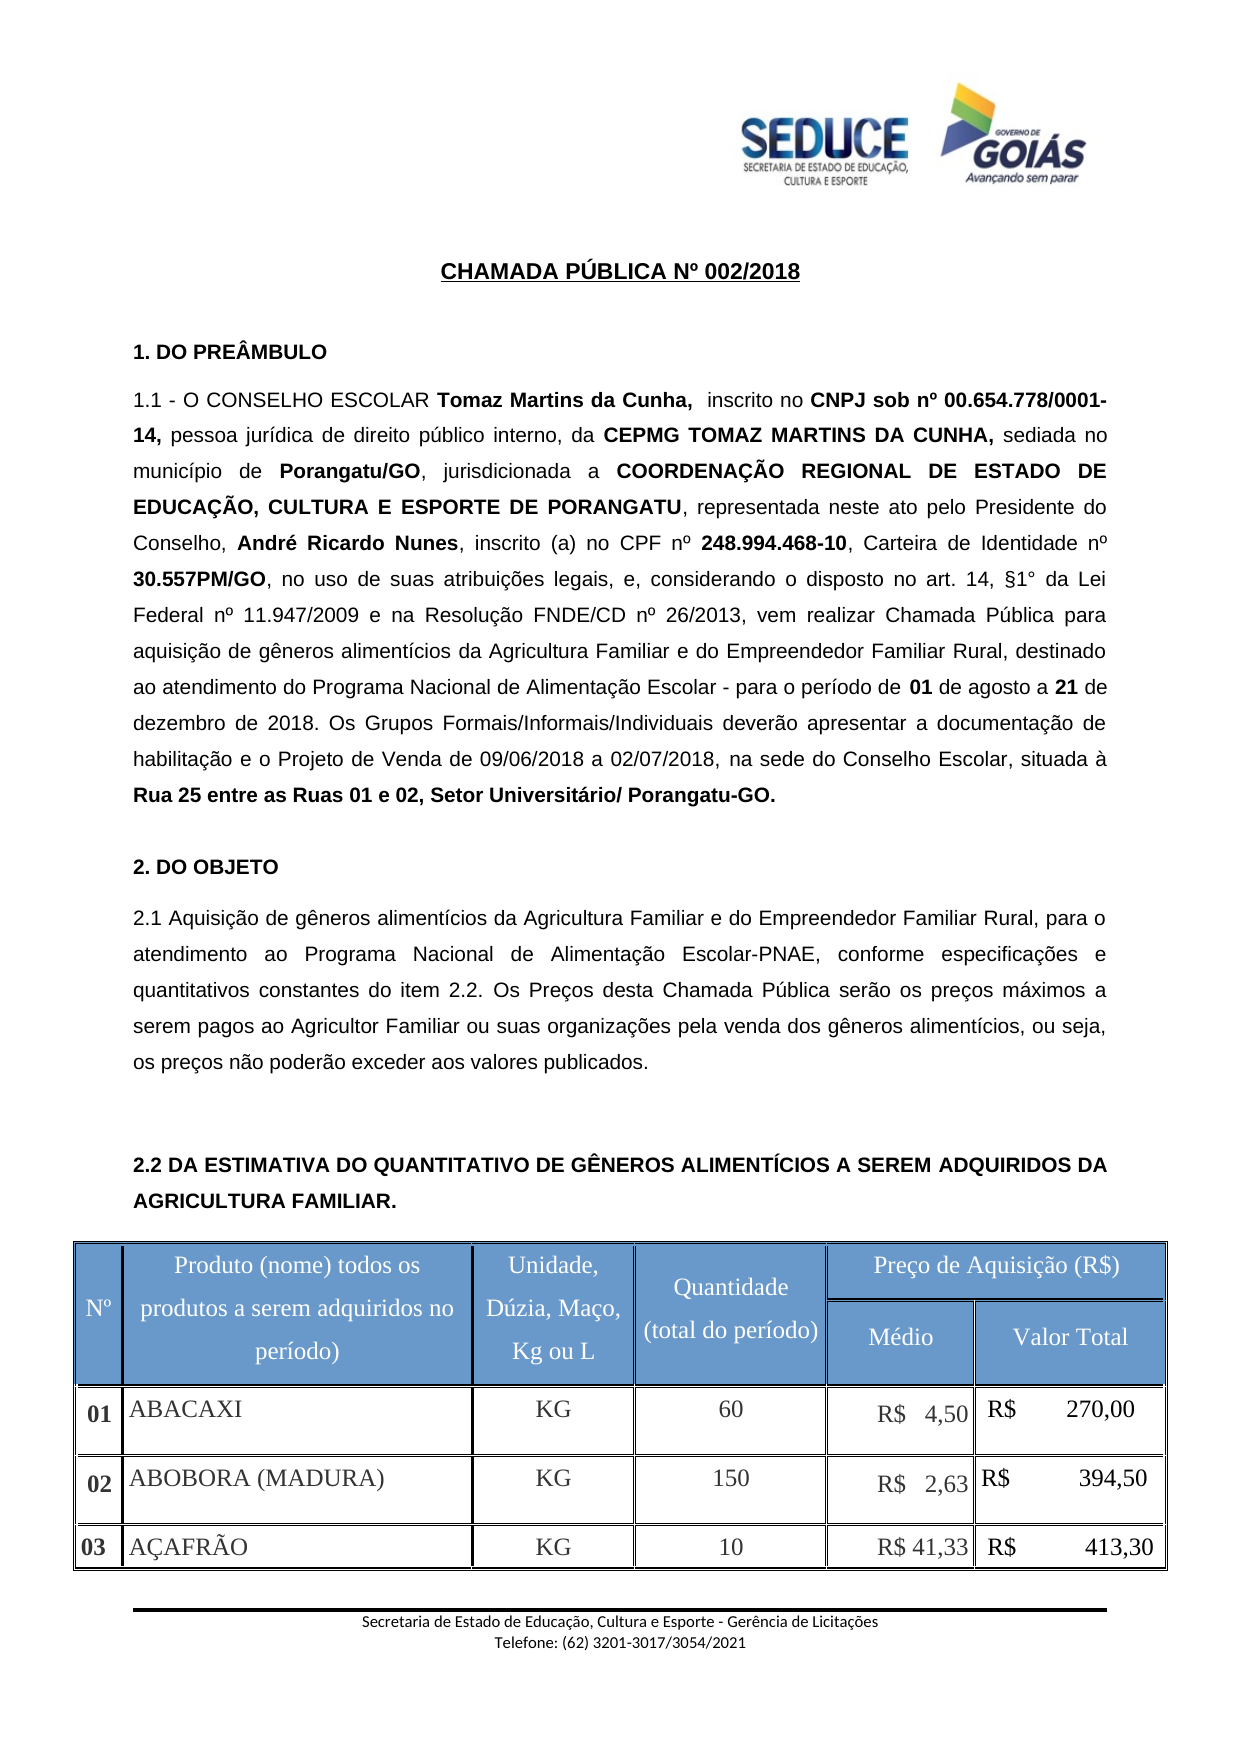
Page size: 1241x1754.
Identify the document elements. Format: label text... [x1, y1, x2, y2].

text 1.1 - O CONSELHO ESCOLAR Tomaz Martins da Cunha, inscrito no CNPJ sob nº 00.654.778/0001-14, pessoa jurídica de direito público interno, da CEPMG TOMAZ MARTINS DA CUNHA, sediada no município de Porangatu/GO, jurisdicionada a COORDENAÇÃO REGIONAL DE ESTADO DE EDUCAÇÃO, CULTURA E ESPORTE DE PORANGATU, representada neste ato pelo Presidente do Conselho, André Ricardo Nunes, inscrito (a) no CPF nº 248.994.468-10, Carteira de Identidade nº 30.557PM/GO, no uso de suas atribuições legais, e, considerando o disposto no art. 14, §1° da Lei Federal nº 11.947/2009 e na Resolução FNDE/CD nº 26/2013, vem realizar Chamada Pública para aquisição de gêneros alimentícios da Agricultura Familiar e do Empreendedor Familiar Rural, destinado ao atendimento do Programa Nacional de Alimentação Escolar - para o período de 01 de agosto a 21 de dezembro de 2018. Os Grupos Formais/Informais/Individuais deverão apresentar a documentação de habilitação e o Projeto de Venda de 09/06/2018 a 02/07/2018, na sede do Conselho Escolar, situada à Rua 25 entre as Ruas 01 e 02, Setor Universitário/ Porangatu-GO. [133, 387, 1107, 807]
text CHAMADA PÚBLICA Nº 002/2018 [133, 258, 1107, 284]
table_cell ABOBORA (MADURA) [124, 1457, 471, 1523]
table_cell 150 [636, 1457, 825, 1523]
table_header Unidade, Dúzia, Maço, Kg ou L [472, 1244, 635, 1384]
table_header Nº [76, 1244, 122, 1384]
table_cell KG [472, 1526, 635, 1567]
text 2.2 DA ESTIMATIVA DO QUANTITATIVO DE GÊNEROS ALIMENTÍCIOS A SEREM ADQUIRIDOS DA AGRICULTURA FAMILIAR. [133, 1153, 1107, 1213]
table_cell ABACAXI [124, 1388, 471, 1453]
table_header Quantidade (total do período) [635, 1244, 827, 1384]
text 2. DO OBJETO [133, 854, 1107, 878]
text 2.1 Aquisição de gêneros alimentícios da Agricultura Familiar e do Empreendedor Familiar Rural, para o atendimento ao Programa Nacional de Alimentação Escolar-PNAE, conforme especificações e quantitativos constantes do item 2.2. Os Preços desta Chamada Pública serão os preços máximos a serem pagos ao Agricultor Familiar ou suas organizações pela venda dos gêneros alimentícios, ou seja, os preços não poderão exceder aos valores publicados. [133, 906, 1107, 1074]
table_cell 01 [76, 1384, 121, 1453]
table_cell Médio [828, 1302, 973, 1384]
table_cell R$ 2,63 [828, 1457, 973, 1523]
table_cell R$ 413,30 [975, 1523, 1166, 1567]
table_cell KG [474, 1457, 633, 1523]
table_cell R$ 270,00 [976, 1384, 1165, 1453]
table_cell 03 [74, 1523, 122, 1567]
picture [726, 73, 1108, 216]
table_cell R$ 394,50 [976, 1454, 1165, 1523]
table_cell Valor Total [976, 1298, 1165, 1384]
table_cell KG [474, 1388, 633, 1453]
table_cell 02 [76, 1454, 121, 1523]
table_cell R$ 4,50 [828, 1388, 973, 1453]
text 1. DO PREÂMBULO [133, 339, 1107, 363]
table_cell 60 [636, 1388, 825, 1453]
table_cell R$ 41,33 [827, 1526, 974, 1567]
table_header Preço de Aquisição (R$) [827, 1244, 1165, 1298]
table_cell 10 [635, 1526, 827, 1567]
table_header Produto (nome) todos os produtos a serem adquiridos no período) [122, 1242, 472, 1384]
table_cell AÇAFRÃO [122, 1526, 472, 1567]
